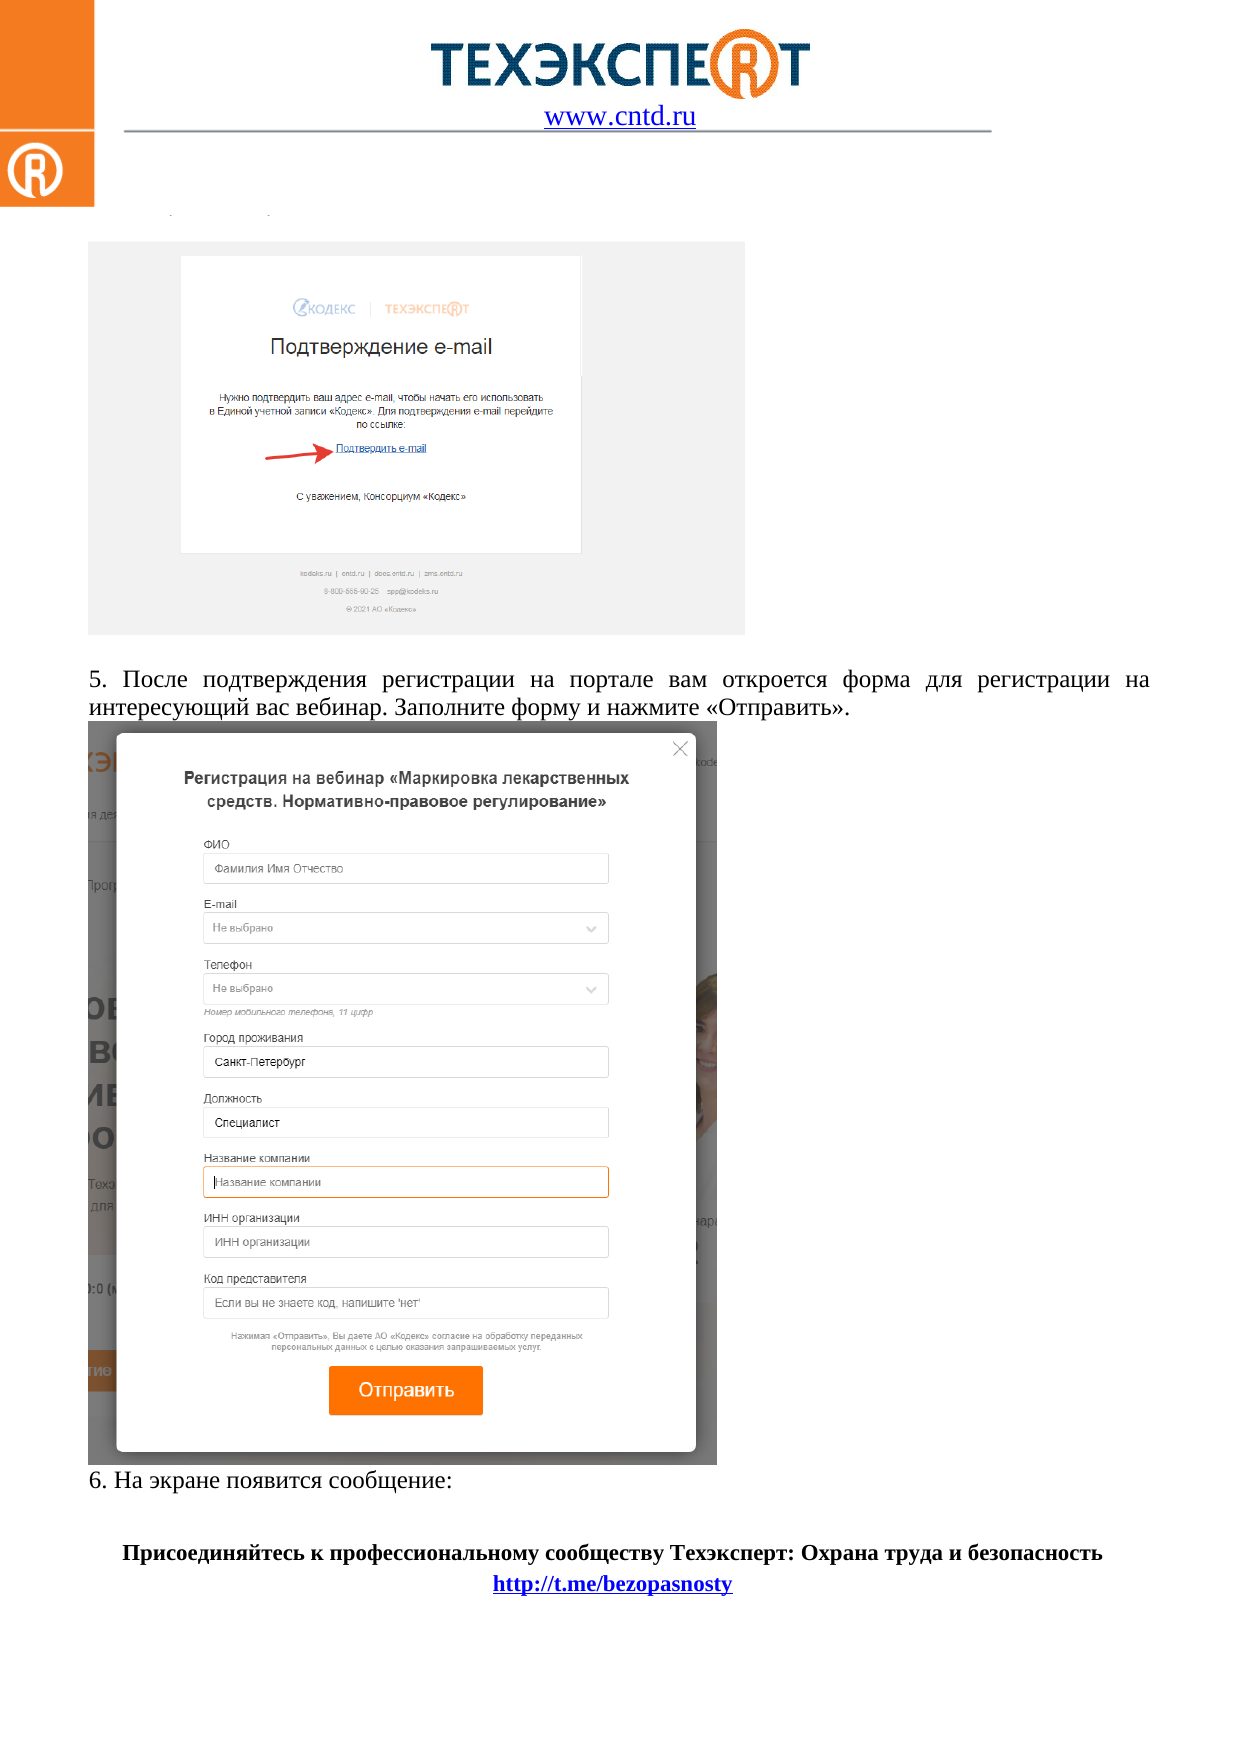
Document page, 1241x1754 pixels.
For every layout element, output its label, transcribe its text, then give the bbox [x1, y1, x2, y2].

text 5. После подтверждения регистрации на портале вам откроется форма для регистрации на интересующий вас вебинар. Заполните форму и нажмите «Отправить». [89, 664, 1152, 721]
text 6. На экране появится сообщение: [89, 1465, 1152, 1494]
picture [88, 721, 717, 1465]
picture [0, 0, 1160, 207]
picture [88, 215, 756, 635]
